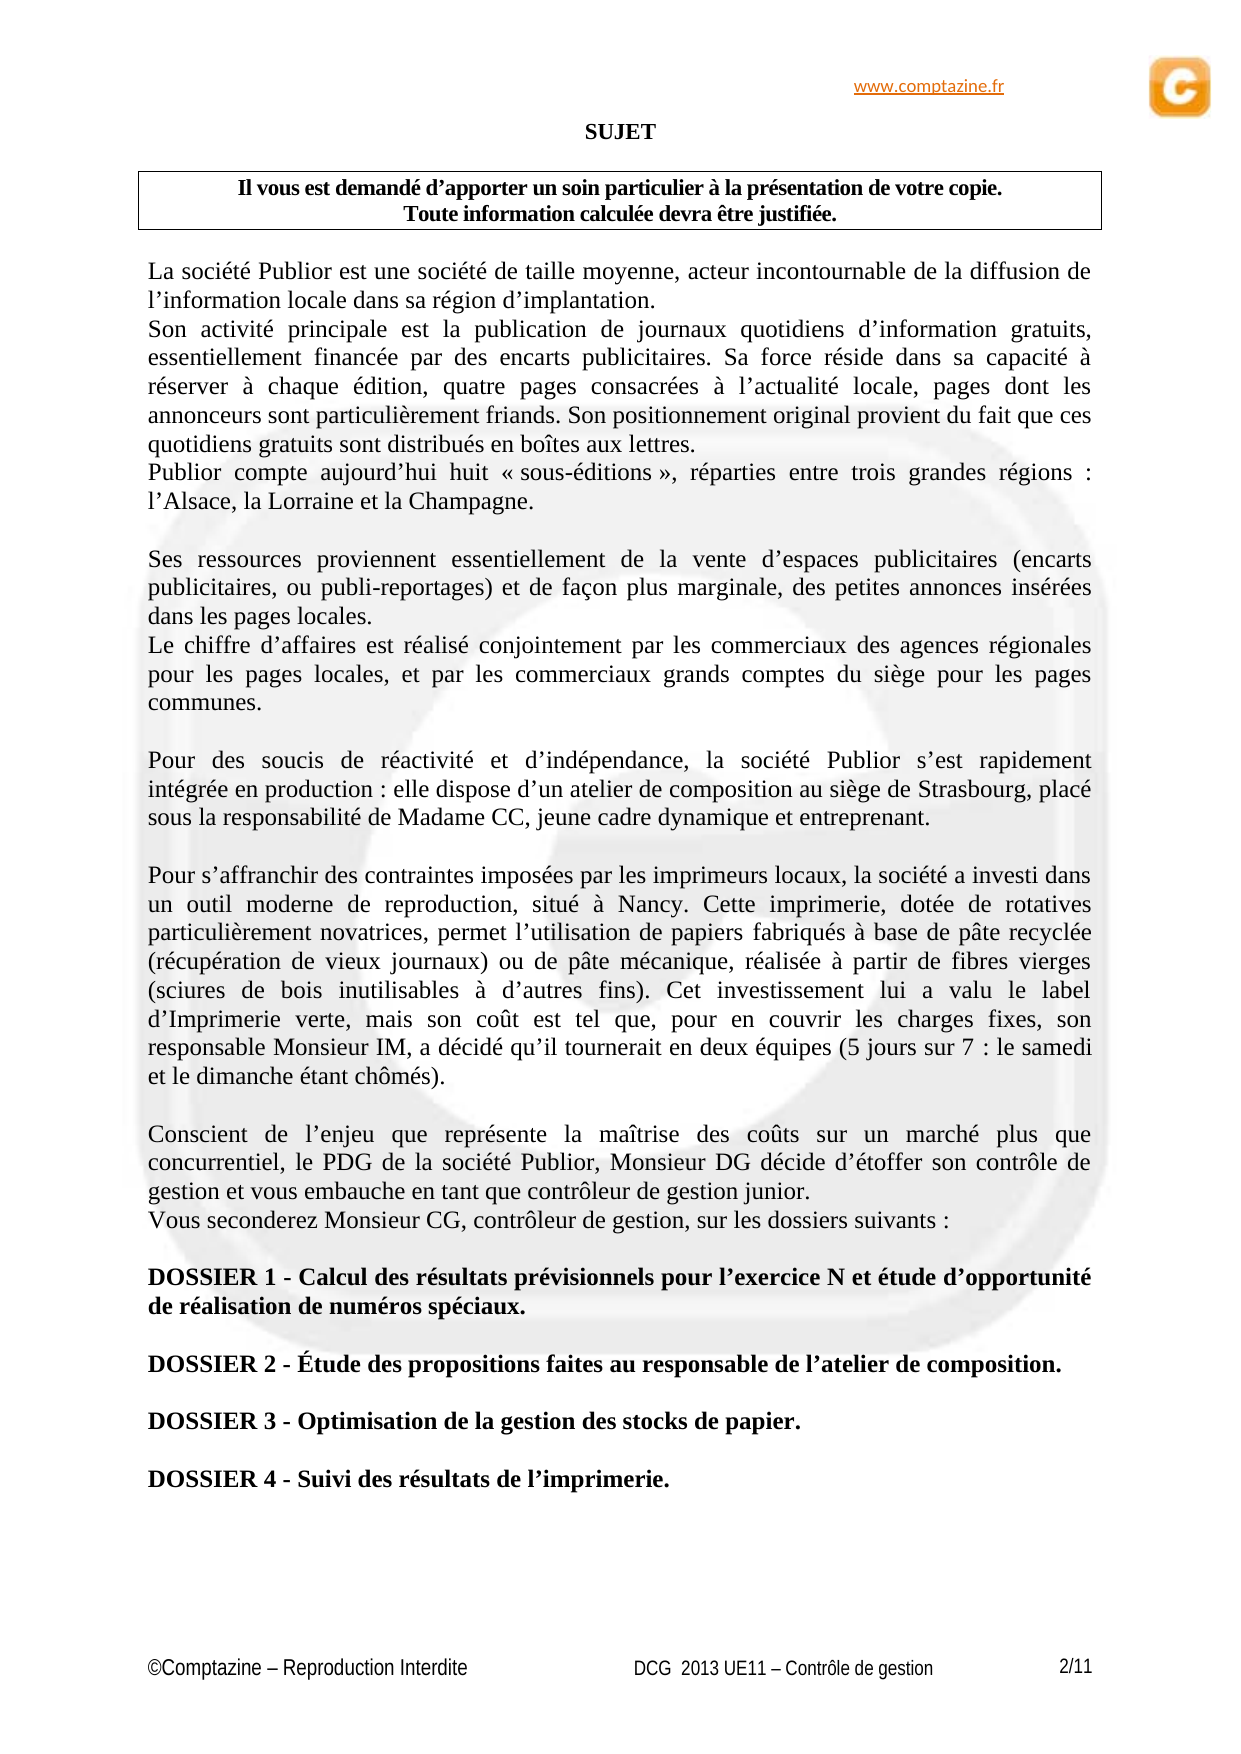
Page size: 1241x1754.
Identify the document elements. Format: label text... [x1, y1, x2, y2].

text DOSSIER 2 - Étude des propositions faites au responsable de l’atelier de composition. [148, 1349, 1092, 1377]
text La société Publior est une société de taille moyenne, acteur incontournable de la diffusion de l’information locale dans sa région d’implantation. [148, 256, 1092, 314]
text Ses ressources proviennent essentiellement de la vente d’espaces publicitaires (encarts publicitaires, ou publi-reportages) et de façon plus marginale, des petites annonces insérées dans les pages locales. [148, 544, 1092, 630]
text Pour des soucis de réactivité et d’indépendance, la société Publior s’est rapidement intégrée en production : elle dispose d’un atelier de composition au siège de Strasbourg, placé sous la responsabilité de Madame CC, jeune cadre dynamique et entreprenant. [148, 745, 1092, 831]
text Publior compte aujourd’hui huit « sous-éditions », réparties entre trois grandes régions : l’Alsace, la Lorraine et la Champagne. [148, 457, 1092, 515]
text Il vous est demandé d’apporter un soin particulier à la présentation de votre copie. [139, 172, 1101, 197]
text Pour s’affranchir des contraintes imposées par les imprimeurs locaux, la société a investi dans un outil moderne de reproduction, situé à Nancy. Cette imprimerie, dotée de rotatives particulièrement novatrices, permet l’utilisation de papiers fabriqués à base de pâte recyclée (récupération de vieux journaux) ou de pâte mécanique, réalisée à partir de fibres vierges (sciures de bois inutilisables à d’autres fins). Cet investissement lui a valu le label d’Imprimerie verte, mais son coût est tel que, pour en couvrir les charges fixes, son responsable Monsieur IM, a décidé qu’il tournerait en deux équipes (5 jours sur 7 : le samedi et le dimanche étant chômés). [148, 860, 1092, 1090]
text DOSSIER 1 - Calcul des résultats prévisionnels pour l’exercice N et étude d’opportunité de réalisation de numéros spéciaux. [148, 1262, 1092, 1320]
subtitle SUJET [148, 118, 1092, 144]
text DOSSIER 3 - Optimisation de la gestion des stocks de papier. [148, 1406, 1092, 1435]
text Toute information calculée devra être justifiée. [139, 197, 1101, 229]
text Son activité principale est la publication de journaux quotidiens d’information gratuits, essentiellement financée par des encarts publicitaires. Sa force réside dans sa capacité à réserver à chaque édition, quatre pages consacrées à l’actualité locale, pages dont les annonceurs sont particulièrement friands. Son positionnement original provient du fait que ces quotidiens gratuits sont distribués en boîtes aux lettres. [148, 314, 1092, 457]
picture [1148, 55, 1212, 119]
picture [88, 345, 1152, 1409]
text DOSSIER 4 - Suivi des résultats de l’imprimerie. [148, 1464, 1092, 1492]
text Vous seconderez Monsieur CG, contrôleur de gestion, sur les dossiers suivants : [148, 1205, 1092, 1234]
text Le chiffre d’affaires est réalisé conjointement par les commerciaux des agences régionales pour les pages locales, et par les commerciaux grands comptes du siège pour les pages communes. [148, 630, 1092, 716]
text Conscient de l’enjeu que représente la maîtrise des coûts sur un marché plus que concurrentiel, le PDG de la société Publior, Monsieur DG décide d’étoffer son contrôle de gestion et vous embauche en tant que contrôleur de gestion junior. [148, 1119, 1092, 1205]
